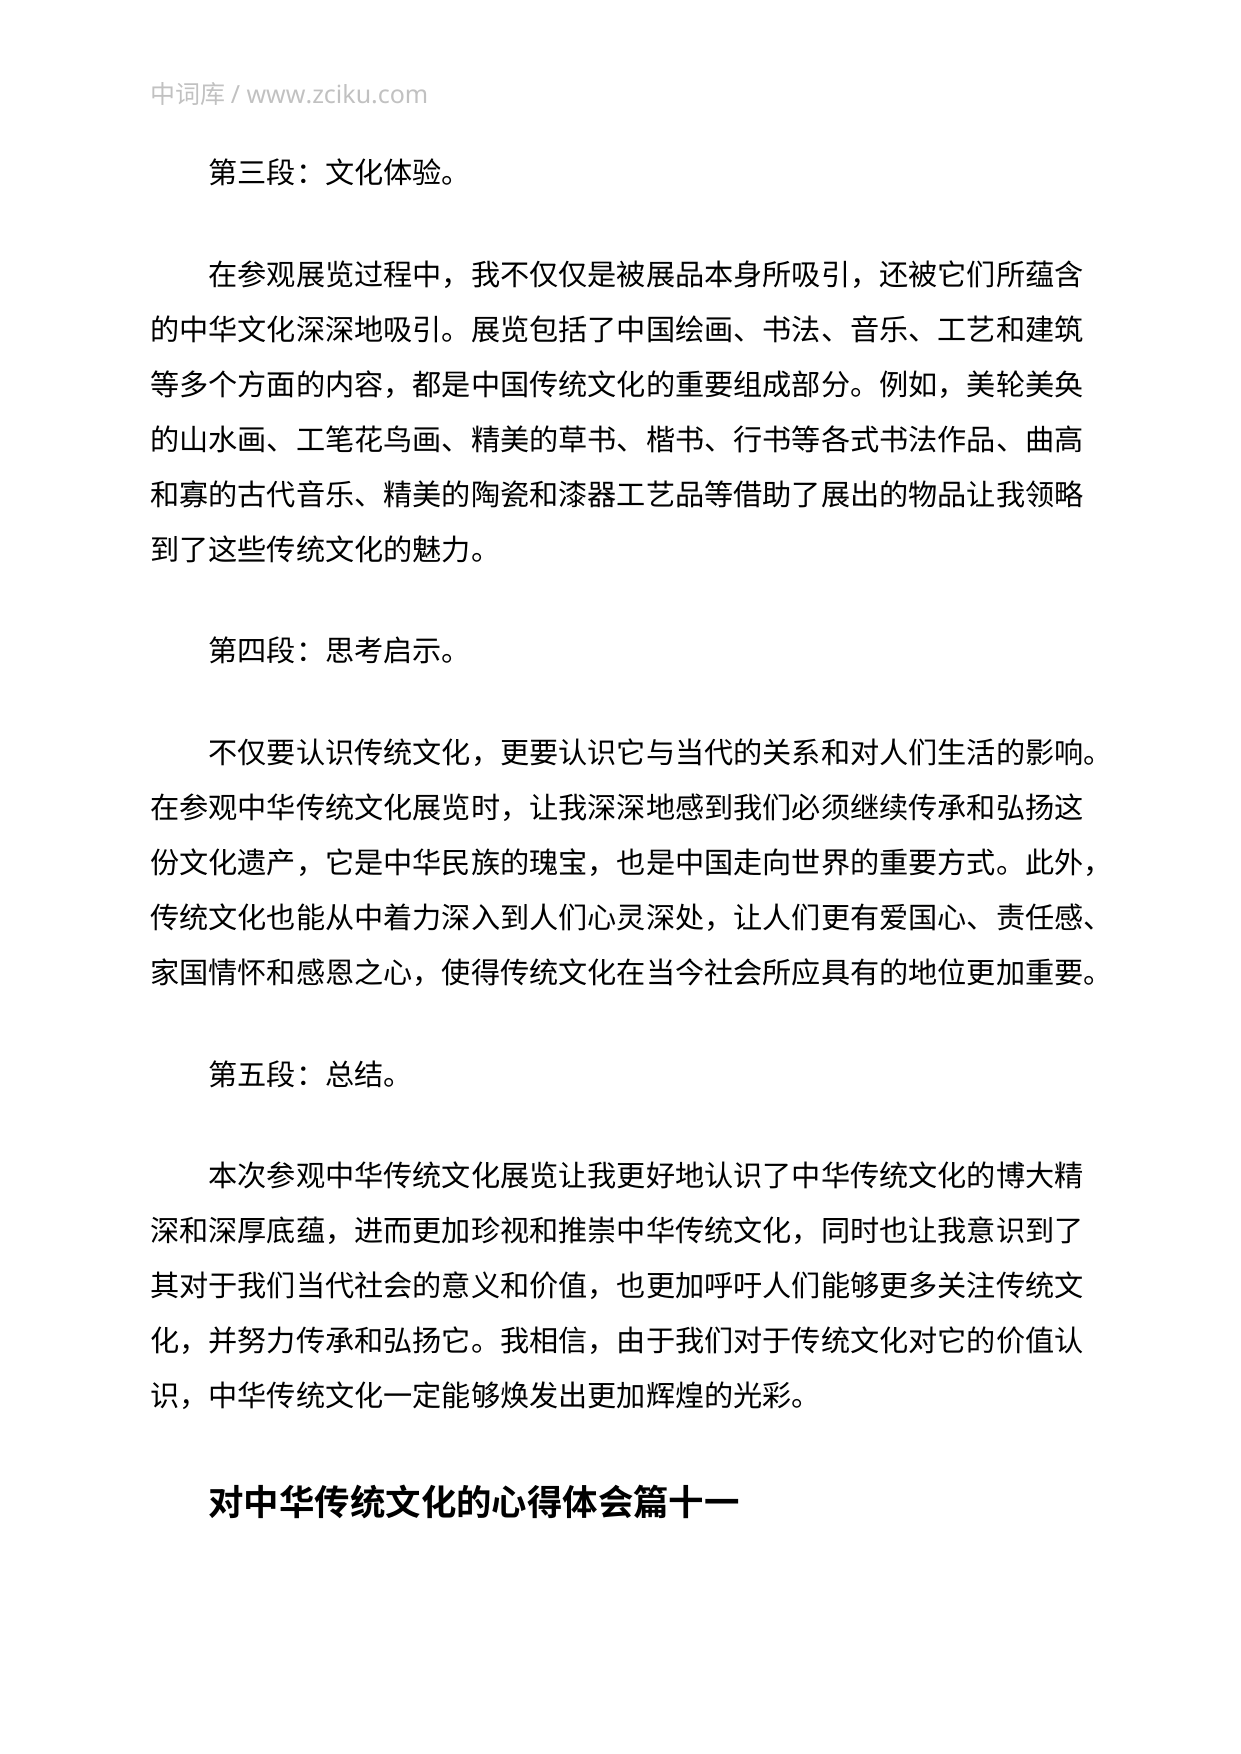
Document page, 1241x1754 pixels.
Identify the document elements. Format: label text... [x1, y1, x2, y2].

text 不仅要认识传统文化，更要认识它与当代的关系和对人们生活的影响。在参观中华传统文化展览时，让我深深地感到我们必须继续传承和弘扬这份文化遗产，它是中华民族的瑰宝，也是中国走向世界的重要方式。此外，传统文化也能从中着力深入到人们心灵深处，让人们更有爱国心、责任感、家国情怀和感恩之心，使得传统文化在当今社会所应具有的地位更加重要。 [150, 730, 1090, 992]
text 第三段：文化体验。 [150, 150, 1090, 192]
text 在参观展览过程中，我不仅仅是被展品本身所吸引，还被它们所蕴含的中华文化深深地吸引。展览包括了中国绘画、书法、音乐、工艺和建筑等多个方面的内容，都是中国传统文化的重要组成部分。例如，美轮美奂的山水画、工笔花鸟画、精美的草书、楷书、行书等各式书法作品、曲高和寡的古代音乐、精美的陶瓷和漆器工艺品等借助了展出的物品让我领略到了这些传统文化的魅力。 [150, 252, 1090, 568]
text 对中华传统文化的心得体会篇十一 [150, 1474, 1090, 1526]
text 第五段：总结。 [150, 1051, 1090, 1093]
text 本次参观中华传统文化展览让我更好地认识了中华传统文化的博大精深和深厚底蕴，进而更加珍视和推崇中华传统文化，同时也让我意识到了其对于我们当代社会的意义和价值，也更加呼吁人们能够更多关注传统文化，并努力传承和弘扬它。我相信，由于我们对于传统文化对它的价值认识，中华传统文化一定能够焕发出更加辉煌的光彩。 [150, 1153, 1090, 1415]
text 第四段：思考启示。 [150, 628, 1090, 670]
